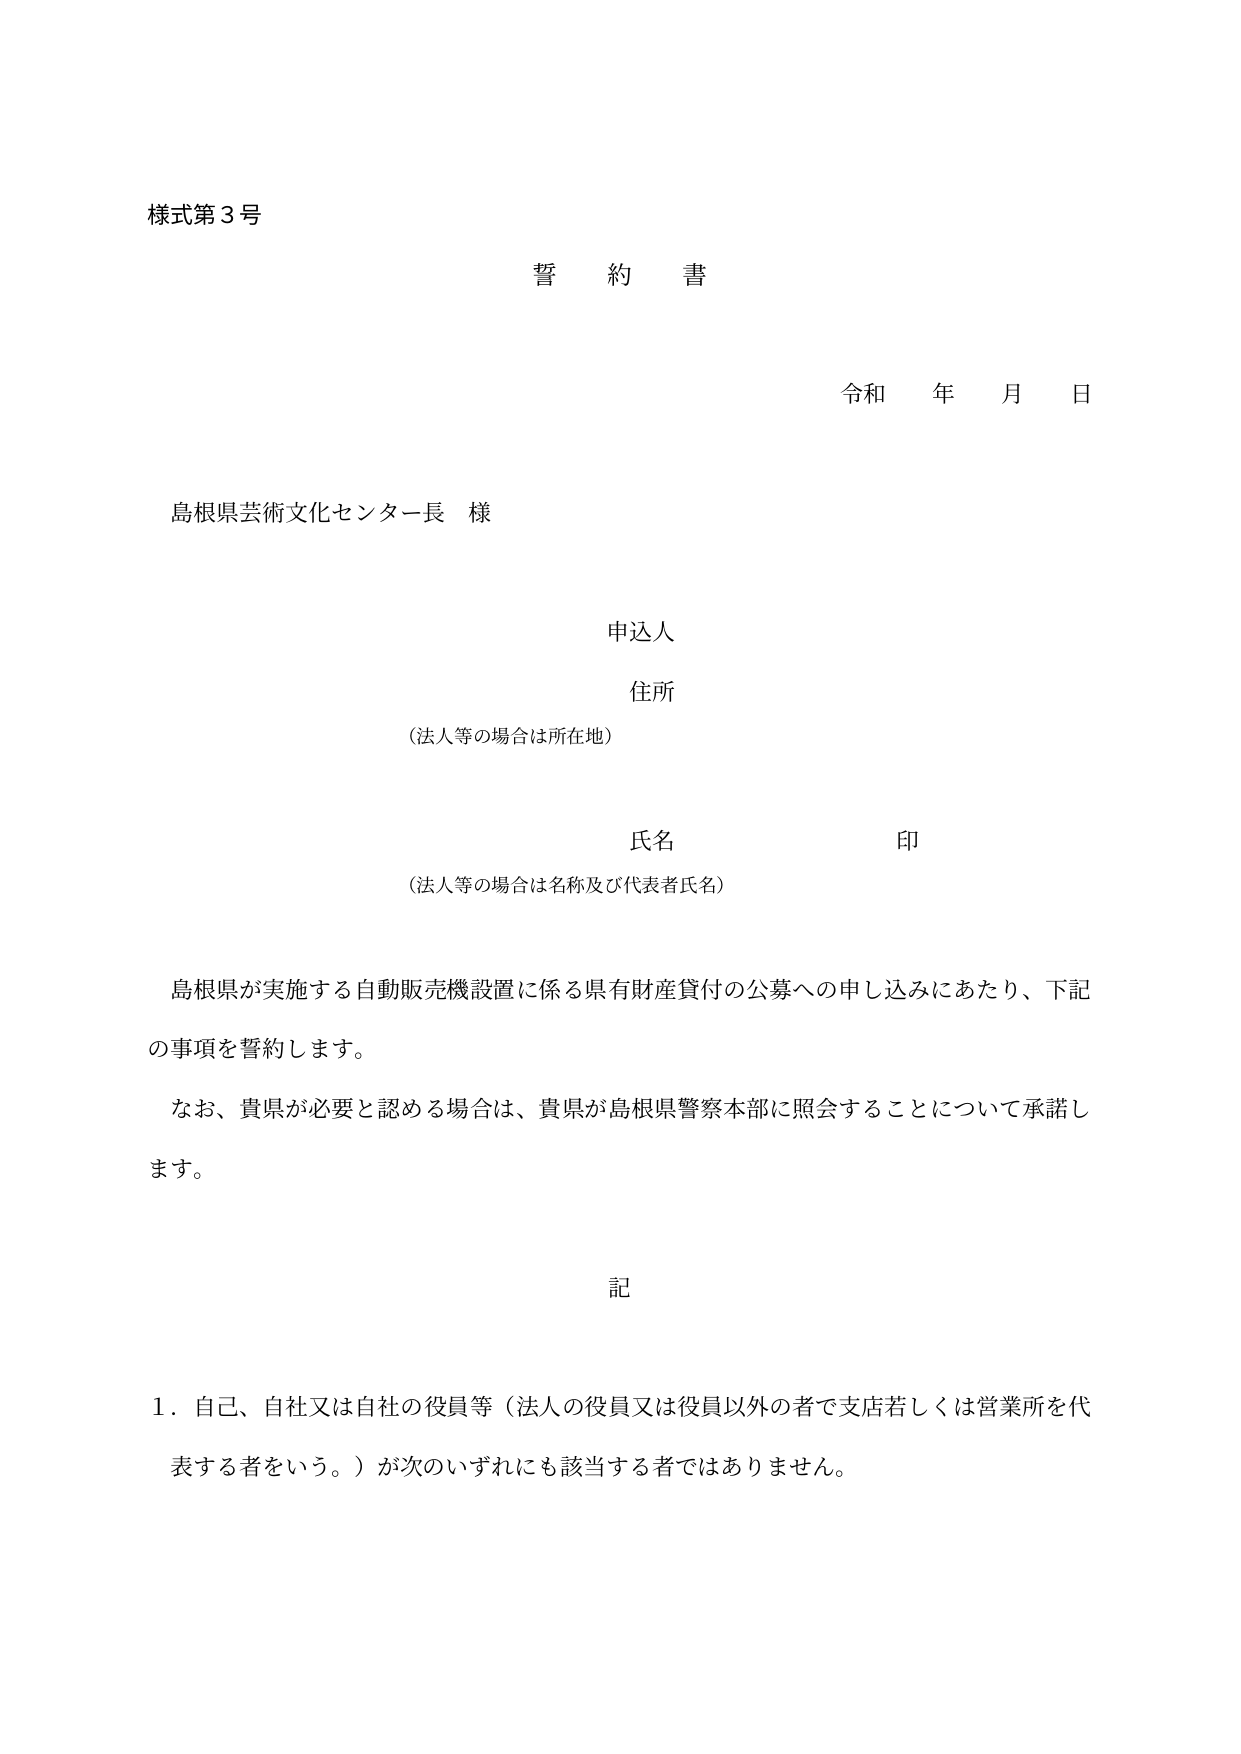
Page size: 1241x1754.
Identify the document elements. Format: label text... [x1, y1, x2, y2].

text 令和 年 月 日 [148, 363, 1092, 422]
text １．自己、自社又は自社の役員等（法人の役員又は役員以外の者で支店若しくは営業所を代表する者をいう。）が次のいずれにも該当する者ではありません。 [148, 1376, 1092, 1495]
text 島根県が実施する自動販売機設置に係る県有財産貸付の公募への申し込みにあたり、下記の事項を誓約します。 [148, 959, 1092, 1078]
text 記 [148, 1257, 1092, 1316]
text 誓 約 書 [148, 244, 1092, 303]
text 島根県芸術文化センター長 様 [148, 482, 1092, 542]
text 氏名 印 [148, 810, 1092, 869]
text （法人等の場合は名称及び代表者氏名） [148, 869, 1092, 899]
text 申込人 [148, 601, 1092, 661]
text なお、貴県が必要と認める場合は、貴県が島根県警察本部に照会することについて承諾します。 [148, 1078, 1092, 1197]
text 様式第３号 [148, 184, 1092, 244]
text （法人等の場合は所在地） [148, 720, 1092, 750]
text 住所 [148, 661, 1092, 720]
